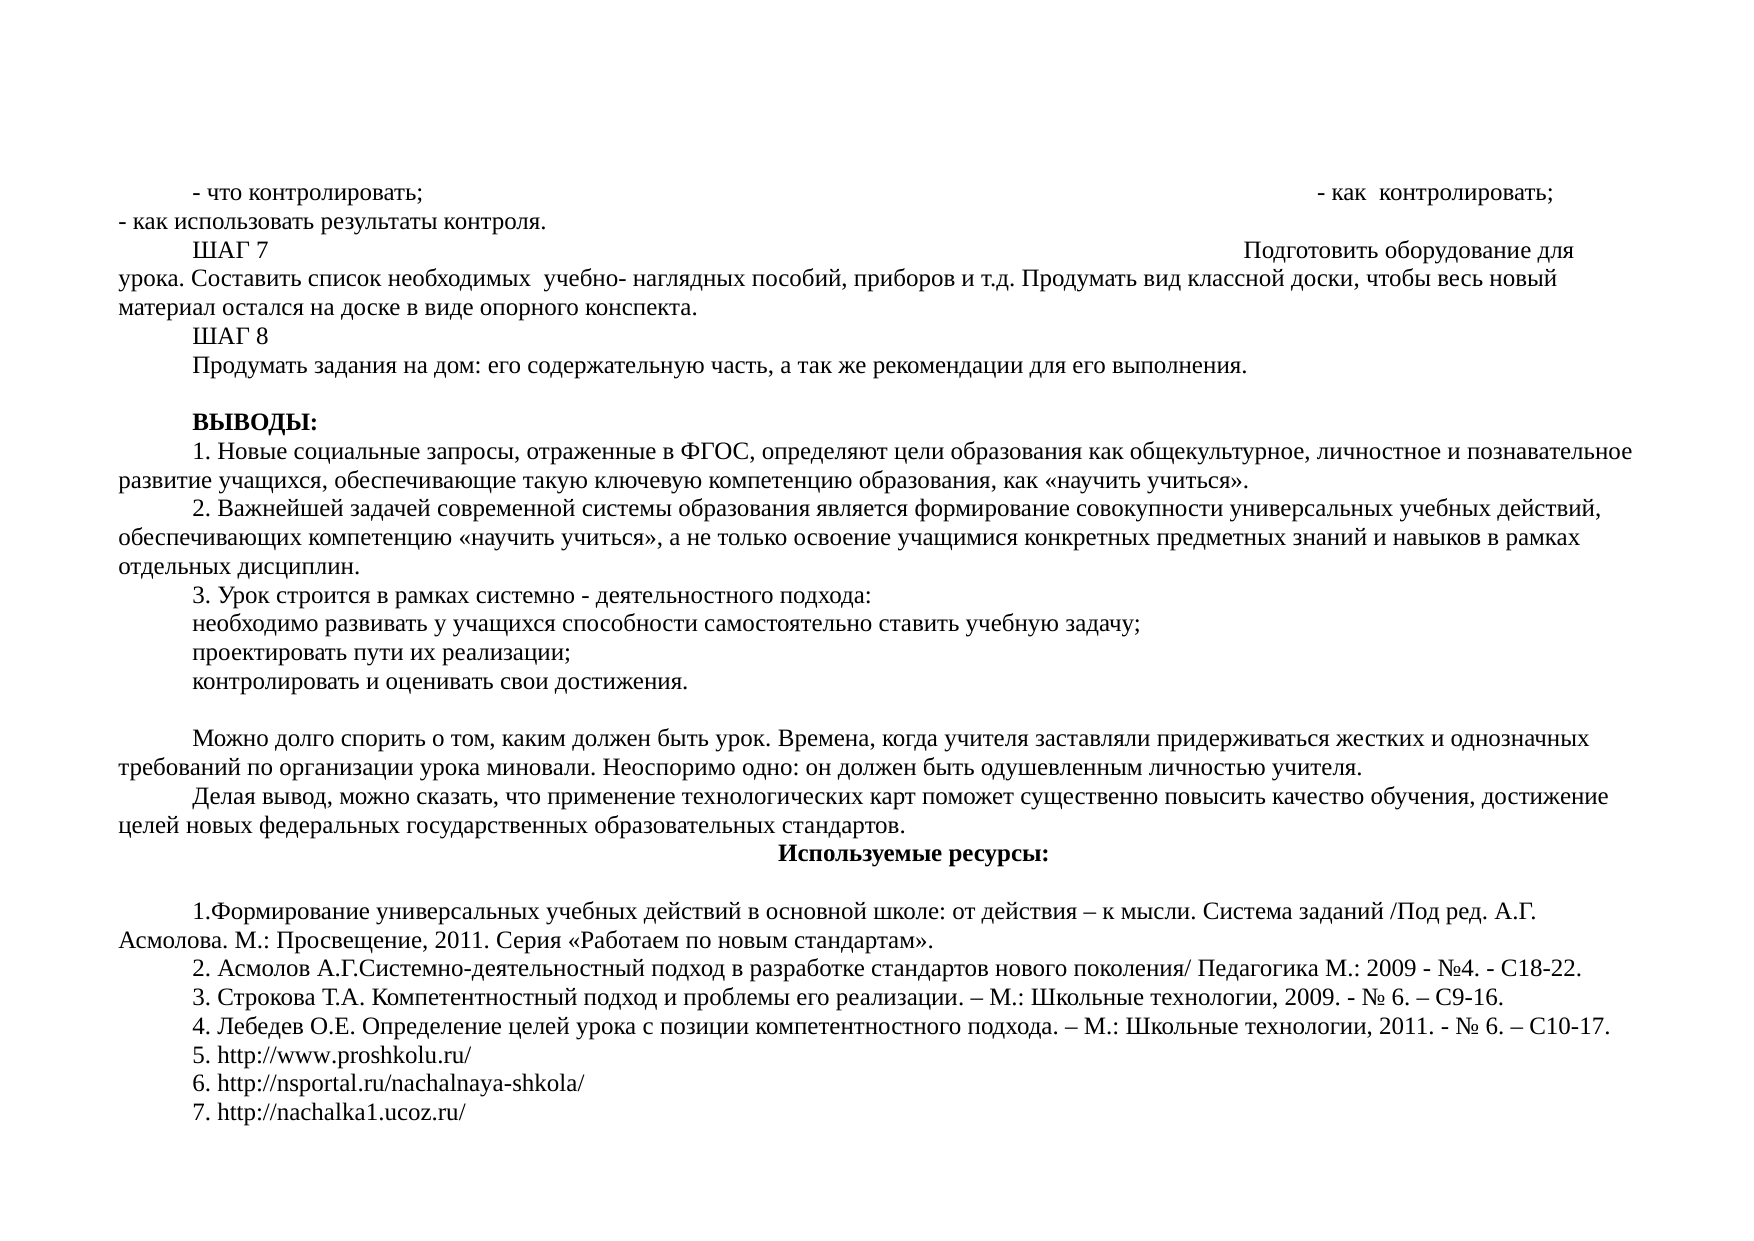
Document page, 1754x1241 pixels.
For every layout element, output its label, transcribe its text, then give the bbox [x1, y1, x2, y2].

text проектировать пути их реализации; [118, 637, 1636, 666]
text 3. Урок строится в рамках системно - деятельностного подхода: [118, 580, 1636, 608]
text 3. Строкова Т.А. Компетентностный подход и проблемы его реализации. – М.: Школьные технологии, 2009. - № 6. – С9-16. [118, 982, 1636, 1011]
text 1. Новые социальные запросы, отраженные в ФГОС, определяют цели образования как общекультурное, личностное и познавательное развитие учащихся, обеспечивающие такую ключевую компетенцию образования, как «научить учиться». [118, 436, 1636, 493]
text необходимо развивать у учащихся способности самостоятельно ставить учебную задачу; [118, 608, 1636, 637]
text Продумать задания на дом: его содержательную часть, а так же рекомендации для его выполнения. [118, 350, 1636, 378]
text ШАГ 7 Подготовить оборудование для урока. Составить список необходимых учебно- наглядных пособий, приборов и т.д. Продумать вид классной доски, чтобы весь новый материал остался на доске в виде опорного конспекта. [118, 235, 1636, 321]
text 2. Важнейшей задачей современной системы образования является формирование совокупности универсальных учебных действий, обеспечивающих компетенцию «научить учиться», а не только освоение учащимися конкретных предметных знаний и навыков в рамках отдельных дисциплин. [118, 493, 1636, 580]
text 4. Лебедев О.Е. Определение целей урока с позиции компетентностного подхода. – М.: Школьные технологии, 2011. - № 6. – С10-17. [118, 1011, 1636, 1040]
text ШАГ 8 [118, 321, 1636, 350]
text 6. http://nsportal.ru/nachalnaya-shkola/ [118, 1068, 1636, 1097]
text контролировать и оценивать свои достижения. [118, 666, 1636, 695]
text - что контролировать; - как контролировать; - как использовать результаты контроля. [118, 177, 1636, 235]
text 7. http://nachalka1.ucoz.ru/ [118, 1097, 1636, 1126]
text ВЫВОДЫ: [118, 407, 1636, 436]
text Делая вывод, можно сказать, что применение технологических карт поможет существенно повысить качество обучения, достижение целей новых федеральных государственных образовательных стандартов. [118, 781, 1636, 838]
text 1.Формирование универсальных учебных действий в основной школе: от действия – к мысли. Система заданий /Под ред. А.Г. Асмолова. М.: Просвещение, 2011. Серия «Работаем по новым стандартам». [118, 896, 1636, 953]
text Можно долго спорить о том, каким должен быть урок. Времена, когда учителя заставляли придерживаться жестких и однозначных требований по организации урока миновали. Неоспоримо одно: он должен быть одушевленным личностью учителя. [118, 723, 1636, 781]
text 2. Асмолов А.Г.Системно-деятельностный подход в разработке стандартов нового поколения/ Педагогика М.: 2009 - №4. - С18-22. [118, 953, 1636, 982]
text 5. http://www.proshkolu.ru/ [118, 1040, 1636, 1068]
text Используемые ресурсы: [118, 838, 1636, 867]
